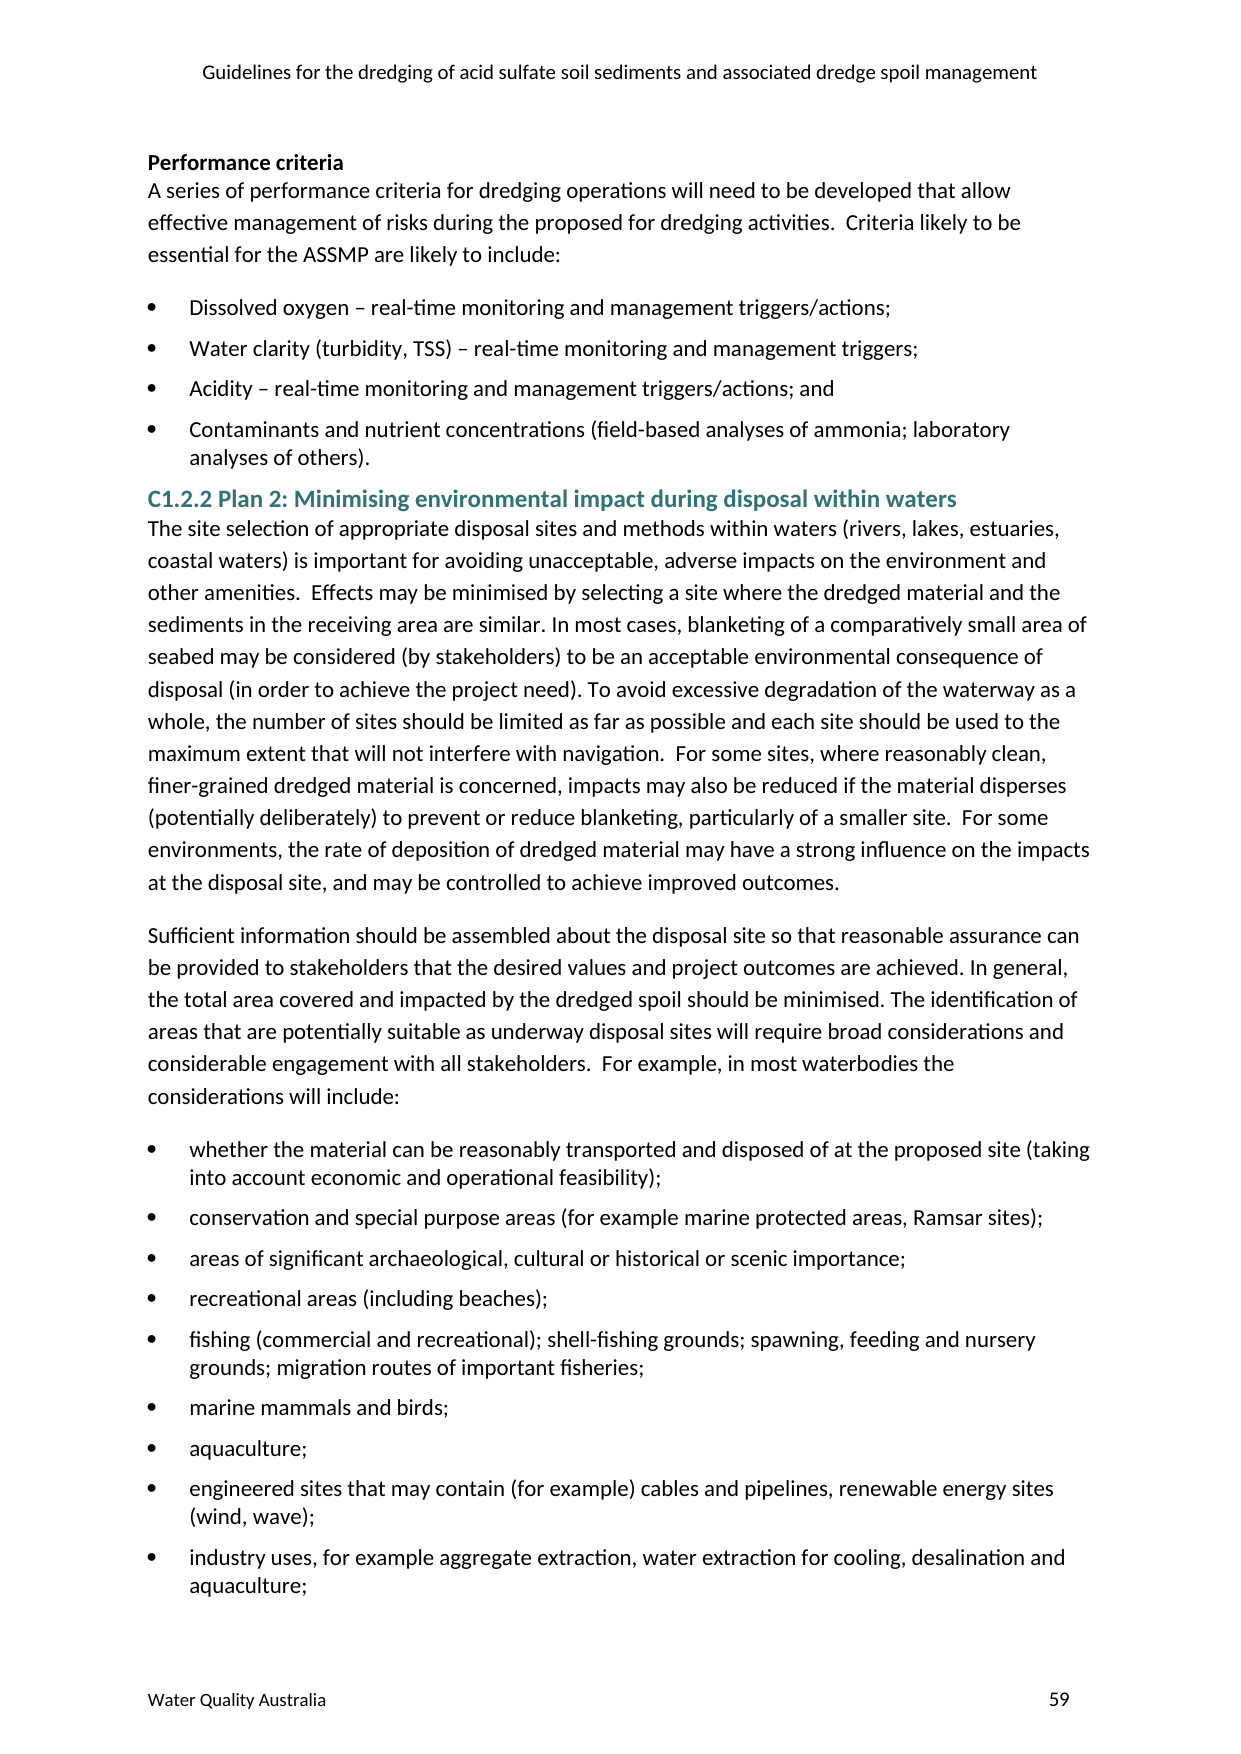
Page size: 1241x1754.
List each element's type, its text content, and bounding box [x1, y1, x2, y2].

list whether the material can be reasonably transported and disposed of at the proposed site (taking into account economic and operational feasibility); [148, 1135, 1092, 1191]
subtitle C1.2.2 Plan 2: Minimising environmental impact during disposal within waters [148, 483, 1092, 514]
list areas of significant archaeological, cultural or historical or scenic importance; [148, 1244, 1092, 1272]
list fishing (commercial and recreational); shell-fishing grounds; spawning, feeding and nursery grounds; migration routes of important fisheries; [148, 1325, 1092, 1381]
list Contaminants and nutrient concentrations (field-based analyses of ammonia; laboratory analyses of others). [148, 415, 1092, 471]
list industry uses, for example aggregate extraction, water extraction for cooling, desalination and aquaculture; [148, 1543, 1092, 1599]
list recreational areas (including beaches); [148, 1284, 1092, 1312]
subtitle Performance criteria [148, 148, 1092, 176]
text A series of performance criteria for dredging operations will need to be developed that allow effective management of risks during the proposed for dredging activities. Criteria likely to be essential for the ASSMP are likely to include: [148, 176, 1092, 268]
text The site selection of appropriate disposal sites and methods within waters (rivers, lakes, estuaries, coastal waters) is important for avoiding unacceptable, adverse impacts on the environment and other amenities. Effects may be minimised by selecting a site where the dredged material and the sediments in the receiving area are similar. In most cases, blanketing of a comparatively small area of seabed may be considered (by stakeholders) to be an acceptable environmental consequence of disposal (in order to achieve the project need). To avoid excessive degradation of the waterway as a whole, the number of sites should be limited as far as possible and each site should be used to the maximum extent that will not interfere with navigation. For some sites, where reasonably clean, finer-grained dredged material is concerned, impacts may also be reduced if the material disperses (potentially deliberately) to prevent or reduce blanketing, particularly of a smaller site. For some environments, the rate of deposition of dredged material may have a strong influence on the impacts at the disposal site, and may be controlled to achieve improved outcomes. [148, 514, 1092, 896]
list Dissolved oxygen – real-time monitoring and management triggers/actions; [148, 293, 1092, 321]
list Water clarity (turbidity, TSS) – real-time monitoring and management triggers; [148, 334, 1092, 362]
text Sufficient information should be assembled about the disposal site so that reasonable assurance can be provided to stakeholders that the desired values and project outcomes are achieved. In general, the total area covered and impacted by the dredged spoil should be minimised. The identification of areas that are potentially suitable as underway disposal sites will require broad considerations and considerable engagement with all stakeholders. For example, in most waterbodies the considerations will include: [148, 921, 1092, 1110]
list aquaculture; [148, 1434, 1092, 1462]
list conservation and special purpose areas (for example marine protected areas, Ramsar sites); [148, 1203, 1092, 1231]
list Acidity – real-time monitoring and management triggers/actions; and [148, 374, 1092, 402]
list engineered sites that may contain (for example) cables and pipelines, renewable energy sites (wind, wave); [148, 1474, 1092, 1531]
list marine mammals and birds; [148, 1393, 1092, 1421]
